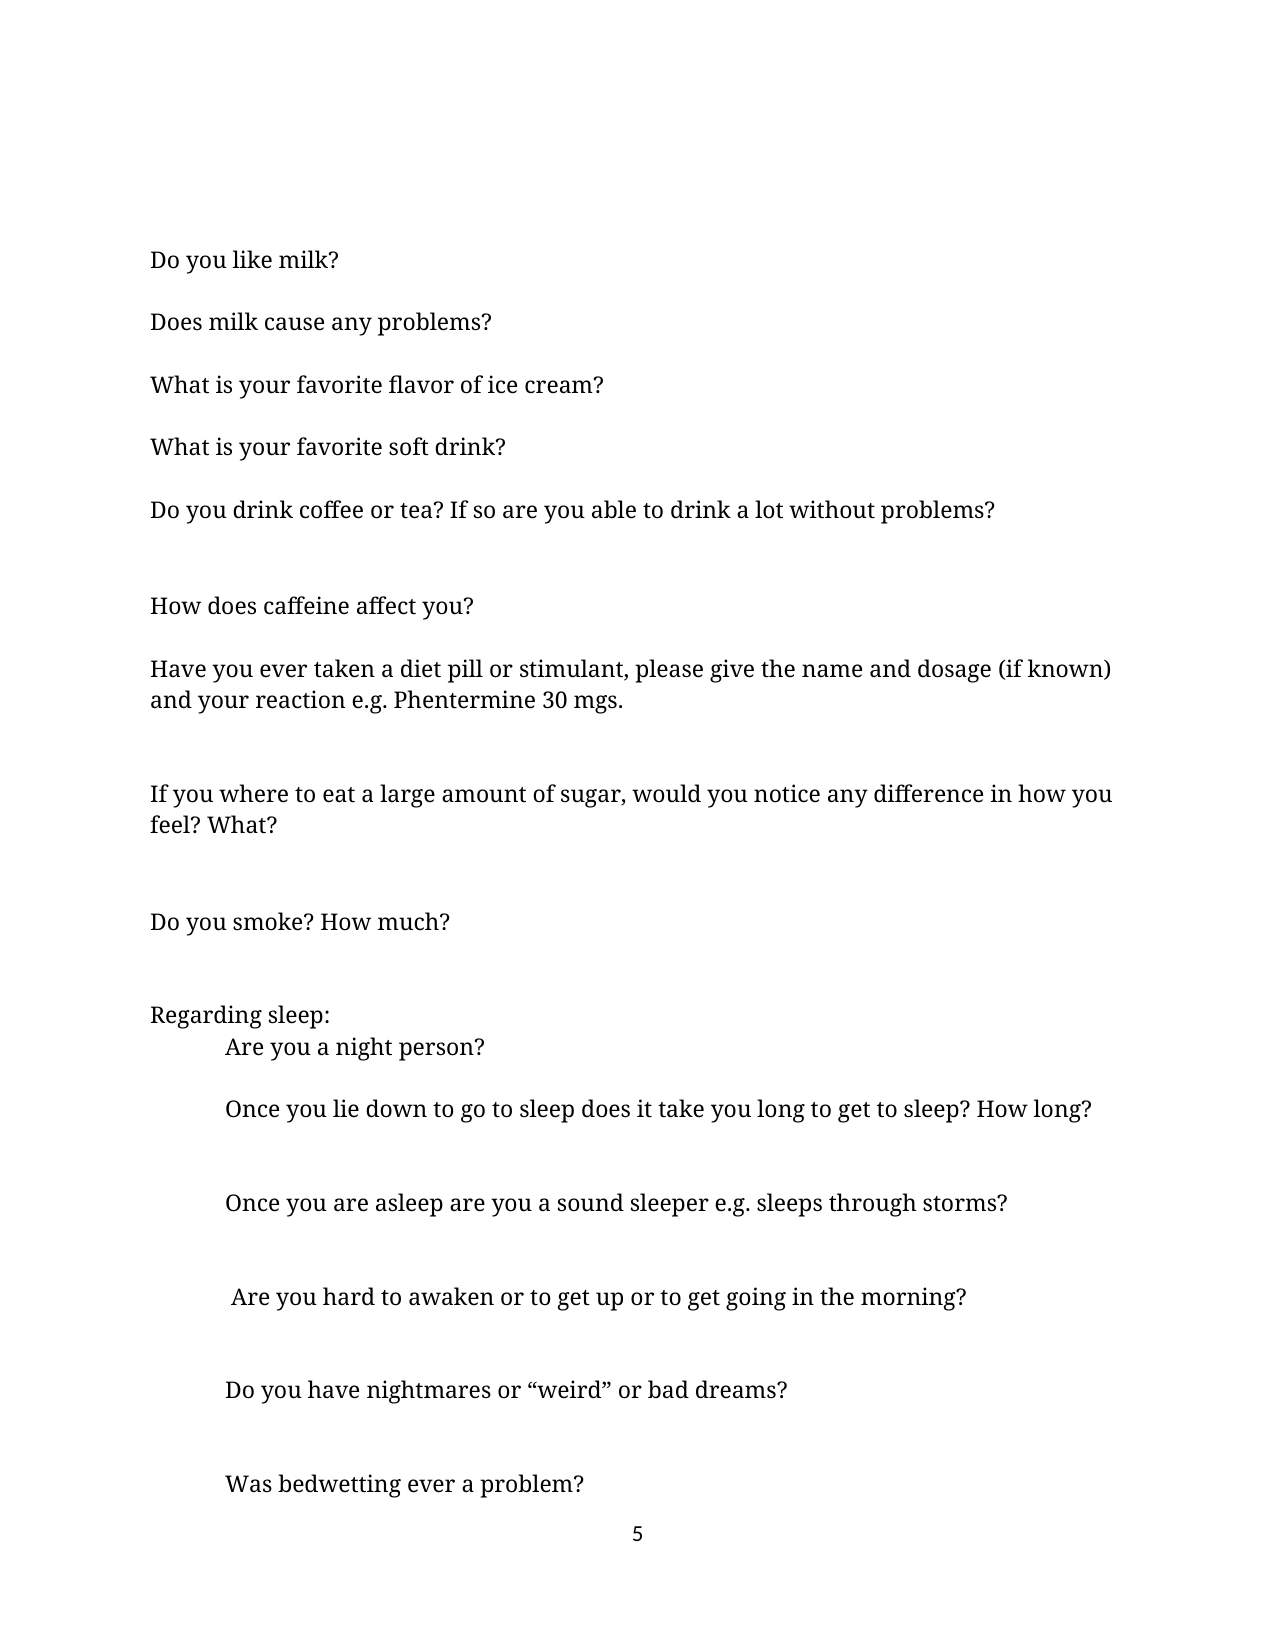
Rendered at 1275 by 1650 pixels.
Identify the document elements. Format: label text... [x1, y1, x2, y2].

text Do you drink coffee or tea? If so are you able to drink a lot without problems? [150, 494, 1125, 525]
text Are you a night person? [150, 1031, 1125, 1062]
text Have you ever taken a diet pill or stimulant, please give the name and dosage (if known) and your reaction e.g. Phentermine 30 mgs. [150, 653, 1125, 715]
text If you where to eat a large amount of sugar, would you notice any difference in how you feel? What? [150, 778, 1125, 840]
text Once you are asleep are you a sound sleeper e.g. sleeps through storms? [150, 1187, 1125, 1218]
text Do you smoke? How much? [150, 906, 1125, 937]
text Are you hard to awaken or to get up or to get going in the morning? [150, 1281, 1125, 1312]
text What is your favorite flavor of ice cream? [150, 369, 1125, 400]
text Was bedwetting ever a problem? [150, 1468, 1125, 1499]
text Regarding sleep: [150, 999, 1125, 1031]
text Once you lie down to go to sleep does it take you long to get to sleep? How long? [225, 1093, 1125, 1124]
text How does caffeine affect you? [150, 590, 1125, 622]
text What is your favorite soft drink? [150, 431, 1125, 462]
text Do you like milk? [150, 244, 1125, 275]
text Do you have nightmares or “weird” or bad dreams? [150, 1374, 1125, 1406]
text Does milk cause any problems? [150, 306, 1125, 337]
